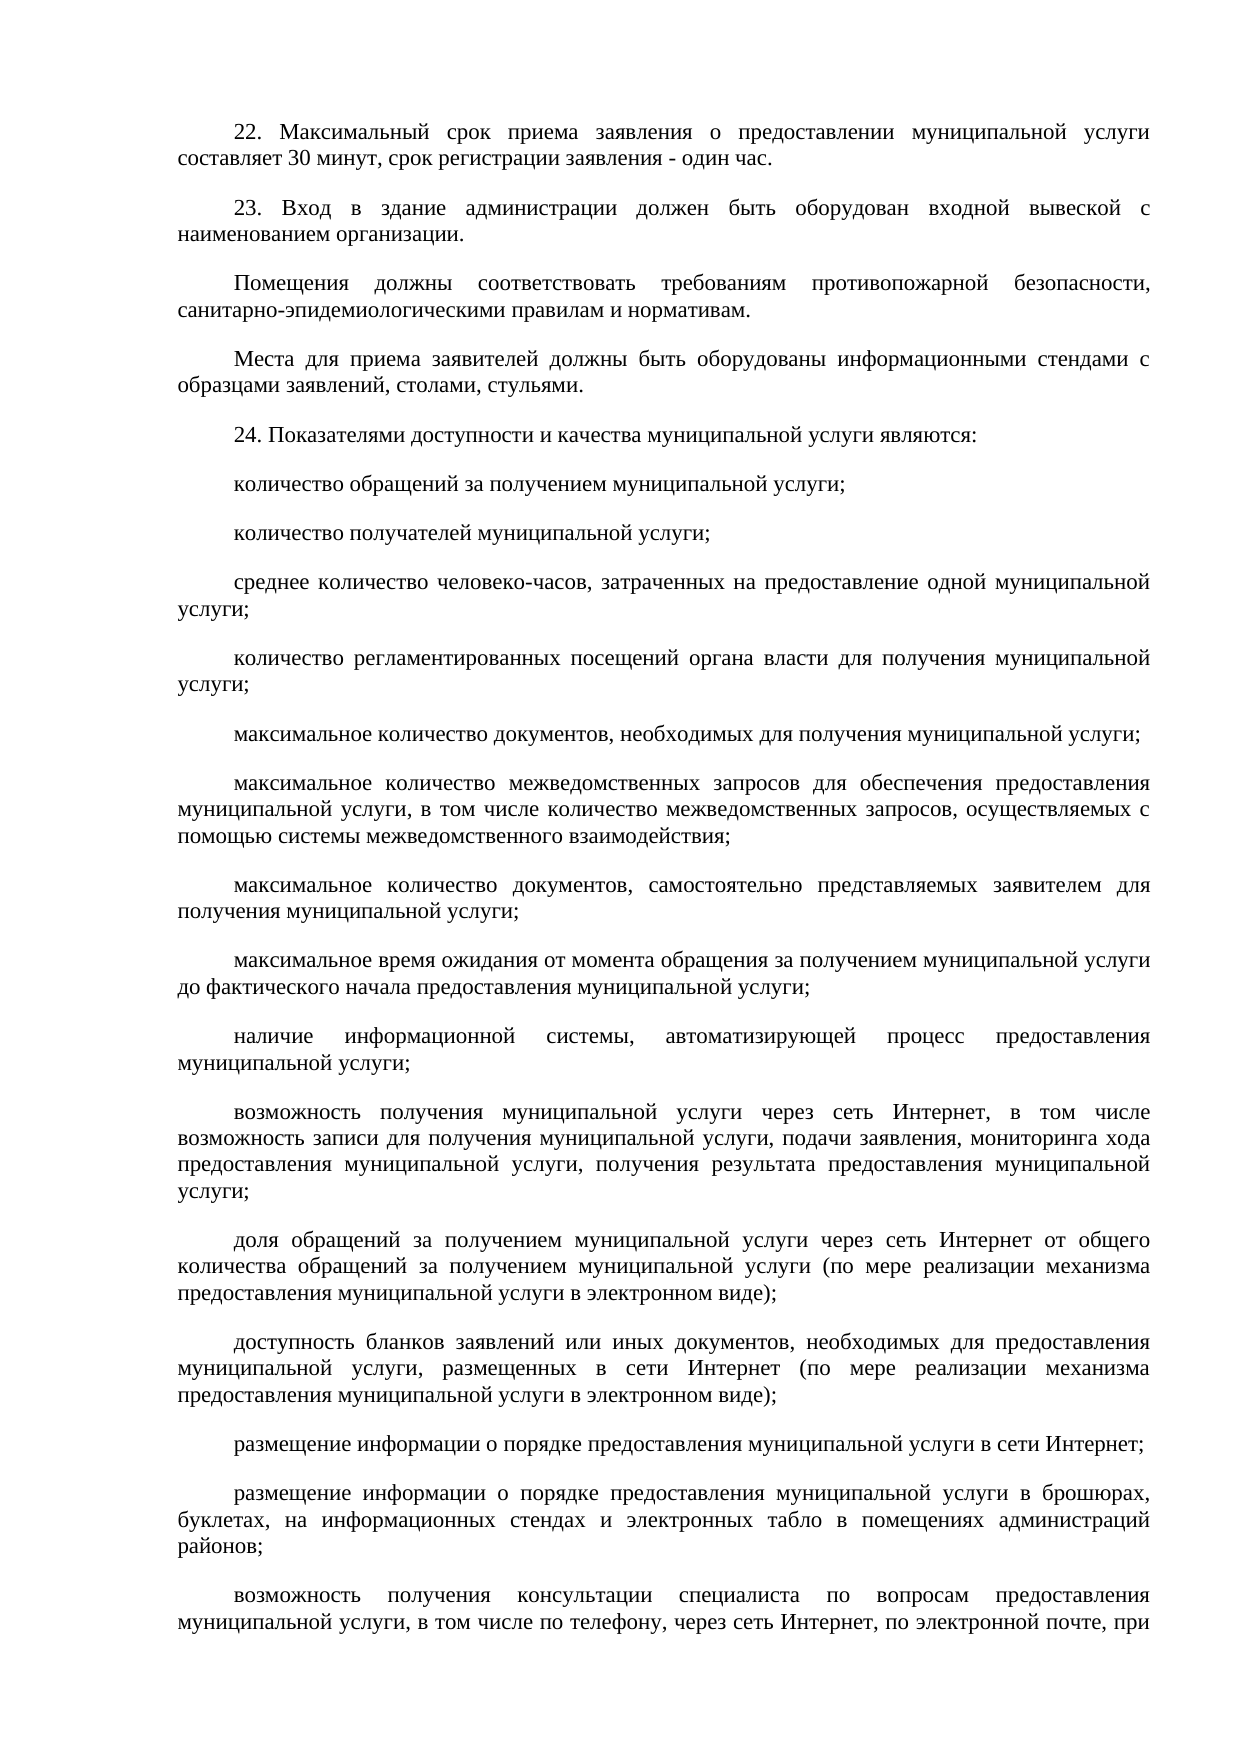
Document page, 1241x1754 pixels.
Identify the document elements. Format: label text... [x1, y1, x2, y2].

text количество получателей муниципальной услуги; [177, 519, 1152, 546]
text количество регламентированных посещений органа власти для получения муниципальной услуги; [177, 644, 1152, 697]
text 23. Вход в здание администрации должен быть оборудован входной вывеской с наименованием организации. [177, 194, 1152, 246]
text максимальное количество документов, необходимых для получения муниципальной услуги; [177, 720, 1152, 746]
text 22. Максимальный срок приема заявления о предоставлении муниципальной услуги составляет 30 минут, срок регистрации заявления - один час. [177, 118, 1152, 171]
text максимальное количество межведомственных запросов для обеспечения предоставления муниципальной услуги, в том числе количество межведомственных запросов, осуществляемых с помощью системы межведомственного взаимодействия; [177, 769, 1152, 848]
text возможность получения муниципальной услуги через сеть Интернет, в том числе возможность записи для получения муниципальной услуги, подачи заявления, мониторинга хода предоставления муниципальной услуги, получения результата предоставления муниципальной услуги; [177, 1098, 1152, 1203]
text размещение информации о порядке предоставления муниципальной услуги в сети Интернет; [177, 1430, 1152, 1456]
text количество обращений за получением муниципальной услуги; [177, 470, 1152, 496]
text доступность бланков заявлений или иных документов, необходимых для предоставления муниципальной услуги, размещенных в сети Интернет (по мере реализации механизма предоставления муниципальной услуги в электронном виде); [177, 1328, 1152, 1407]
text Помещения должны соответствовать требованиям противопожарной безопасности, санитарно-эпидемиологическими правилам и нормативам. [177, 269, 1152, 322]
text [177, 1581, 1152, 1634]
text максимальное количество документов, самостоятельно представляемых заявителем для получения муниципальной услуги; [177, 871, 1152, 924]
text размещение информации о порядке предоставления муниципальной услуги в брошюрах, буклетах, на информационных стендах и электронных табло в помещениях администраций районов; [177, 1479, 1152, 1558]
text Места для приема заявителей должны быть оборудованы информационными стендами с образцами заявлений, столами, стульями. [177, 345, 1152, 398]
text наличие информационной системы, автоматизирующей процесс предоставления муниципальной услуги; [177, 1022, 1152, 1075]
text 24. Показателями доступности и качества муниципальной услуги являются: [177, 421, 1152, 447]
text максимальное время ожидания от момента обращения за получением муниципальной услуги до фактического начала предоставления муниципальной услуги; [177, 947, 1152, 999]
text доля обращений за получением муниципальной услуги через сеть Интернет от общего количества обращений за получением муниципальной услуги (по мере реализации механизма предоставления муниципальной услуги в электронном виде); [177, 1226, 1152, 1305]
text среднее количество человеко-часов, затраченных на предоставление одной муниципальной услуги; [177, 568, 1152, 621]
